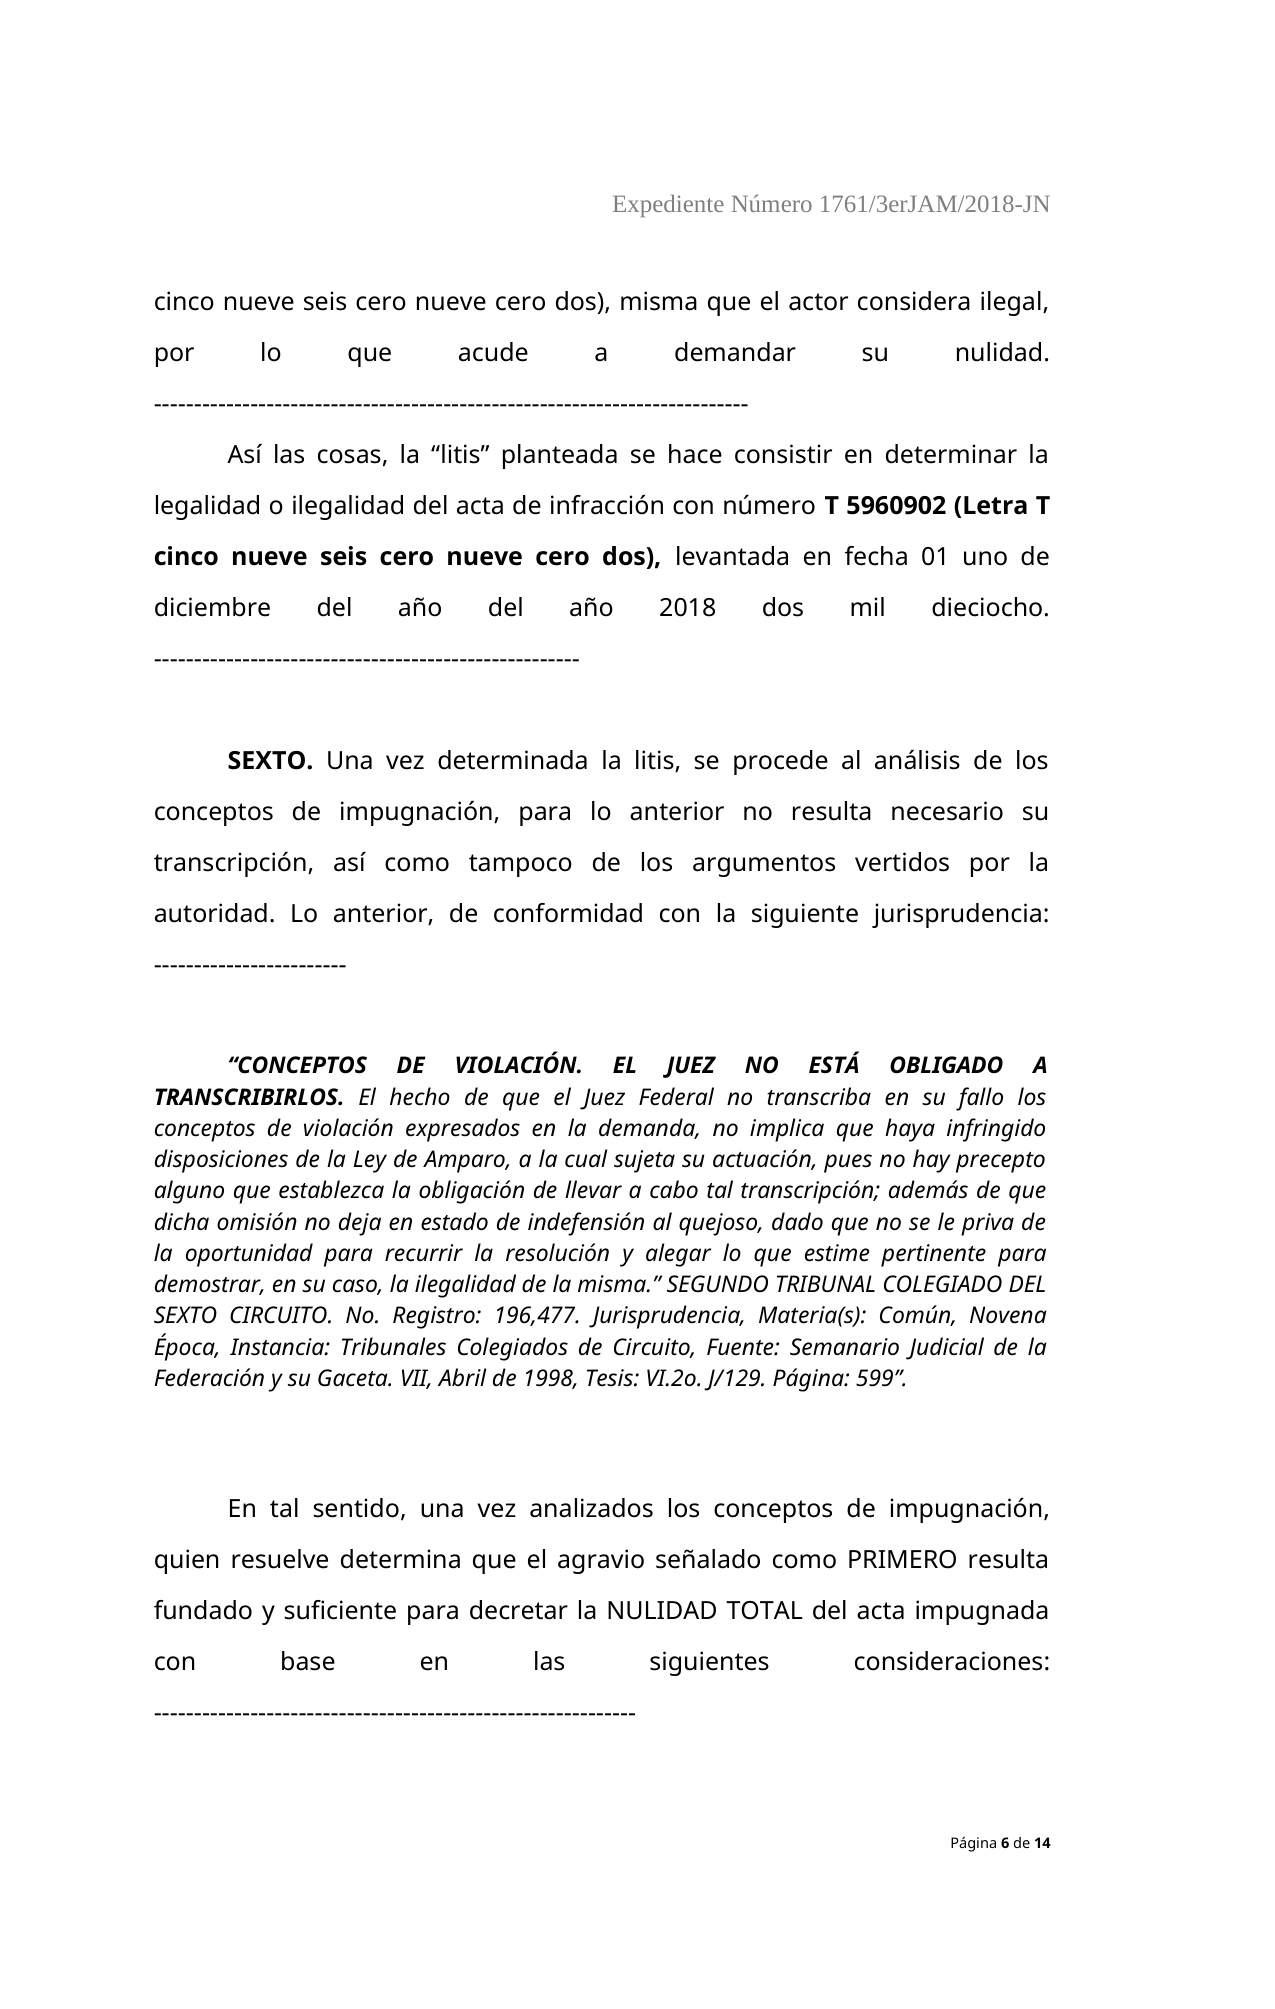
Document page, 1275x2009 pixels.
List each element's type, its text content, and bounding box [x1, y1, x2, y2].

text “CONCEPTOS DE VIOLACIÓN. EL JUEZ NO ESTÁ OBLIGADO A TRANSCRIBIRLOS. El hecho de que el Juez Federal no transcriba en su fallo los conceptos de violación expresados en la demanda, no implica que haya infringido disposiciones de la Ley de Amparo, a la cual sujeta su actuación, pues no hay precepto alguno que establezca la obligación de llevar a cabo tal transcripción; además de que dicha omisión no deja en estado de indefensión al quejoso, dado que no se le priva de la oportunidad para recurrir la resolución y alegar lo que estime pertinente para demostrar, en su caso, la ilegalidad de la misma.” SEGUNDO TRIBUNAL COLEGIADO DEL SEXTO CIRCUITO. No. Registro: 196,477. Jurisprudencia, Materia(s): Común, Novena Época, Instancia: Tribunales Colegiados de Circuito, Fuente: Semanario Judicial de la Federación y su Gaceta. VII, Abril de 1998, Tesis: VI.2o. J/129. Página: 599”. [153, 1049, 1051, 1393]
text En tal sentido, una vez analizados los conceptos de impugnación, quien resuelve determina que el agravio señalado como PRIMERO resulta fundado y suficiente para decretar la NULIDAD TOTAL del acta impugnada con base en las siguientes consideraciones: ------------------------------------------------------------ [153, 1491, 1051, 1729]
text SEXTO. Una vez determinada la litis, se procede al análisis de los conceptos de impugnación, para lo anterior no resulta necesario su transcripción, así como tampoco de los argumentos vertidos por la autoridad. Lo anterior, de conformidad con la siguiente jurisprudencia: ------------------------ [153, 743, 1051, 981]
text Así las cosas, la “litis” planteada se hace consistir en determinar la legalidad o ilegalidad del acta de infracción con número T 5960902 (Letra T cinco nueve seis cero nueve cero dos), levantada en fecha 01 uno de diciembre del año del año 2018 dos mil dieciocho. ----------------------------------------------------- [153, 437, 1051, 675]
